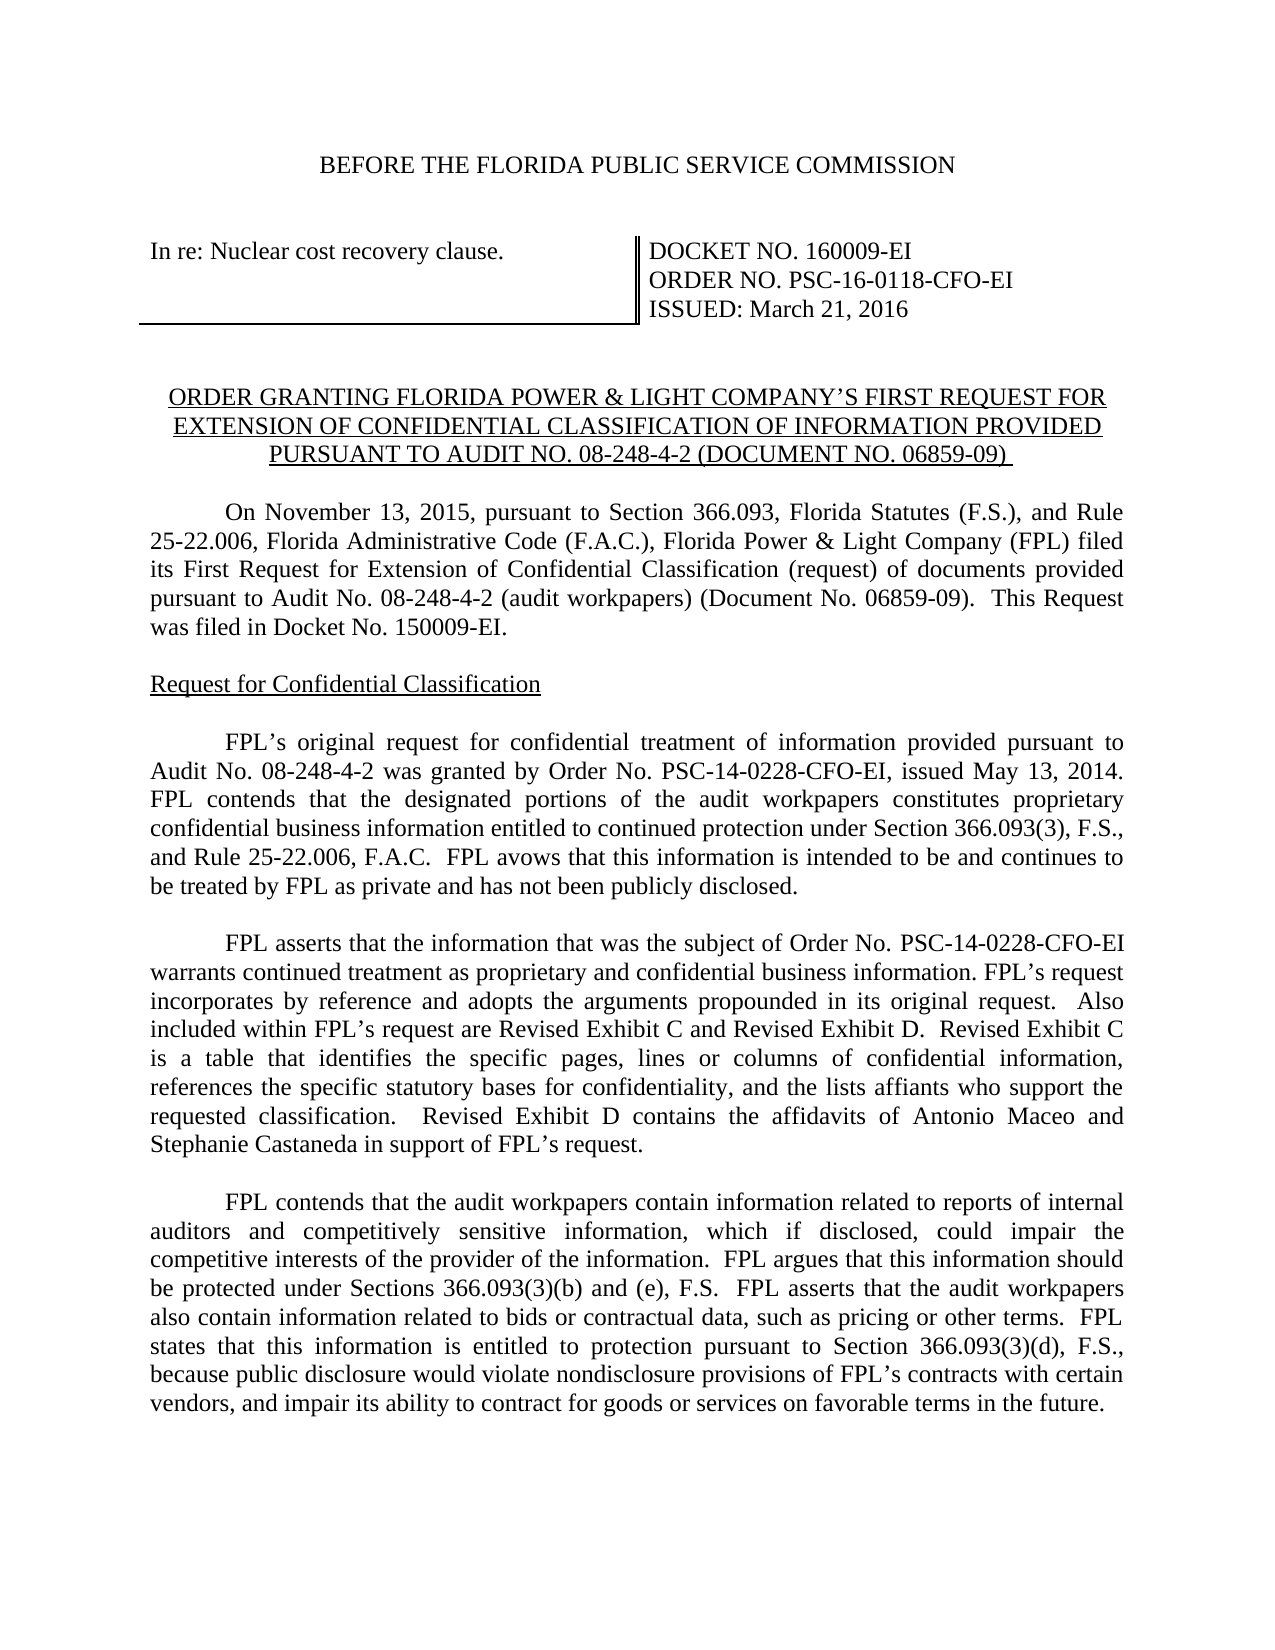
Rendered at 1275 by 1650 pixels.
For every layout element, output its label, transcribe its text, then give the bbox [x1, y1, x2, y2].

text FPL’s original request for confidential treatment of information provided pursuant to Audit No. 08-248-4-2 was granted by Order No. PSC-14-0228-CFO-EI, issued May 13, 2014. FPL contends that the designated portions of the audit workpapers constitutes proprietary confidential business information entitled to continued protection under Section 366.093(3), F.S., and Rule 25-22.006, F.A.C. FPL avows that this information is intended to be and continues to be treated by FPL as private and has not been publicly disclosed. [150, 727, 1125, 899]
subtitle BEFORE THE FLORIDA PUBLIC SERVICE COMMISSION [150, 150, 1125, 179]
text Request for Confidential Classification [150, 669, 1125, 698]
text FPL contends that the audit workpapers contain information related to reports of internal auditors and competitively sensitive information, which if disclosed, could impair the competitive interests of the provider of the information. FPL argues that this information should be protected under Sections 366.093(3)(b) and (e), F.S. FPL asserts that the audit workpapers also contain information related to bids or contractual data, such as pricing or other terms. FPL states that this information is entitled to protection pursuant to Section 366.093(3)(d), F.S., because public disclosure would violate nondisclosure provisions of FPL’s contracts with certain vendors, and impair its ability to contract for goods or services on favorable terms in the future. [150, 1187, 1125, 1417]
table_header DOCKET NO. 160009-EI ORDER NO. PSC-16-0118-CFO-EI ISSUED: March 21, 2016 [640, 236, 1136, 322]
table_header In re: Nuclear cost recovery clause. [139, 236, 635, 322]
text FPL asserts that the information that was the subject of Order No. PSC-14-0228-CFO-EI warrants continued treatment as proprietary and confidential business information. FPL’s request incorporates by reference and adopts the arguments propounded in its original request. Also included within FPL’s request are Revised Exhibit C and Revised Exhibit D. Revised Exhibit C is a table that identifies the specific pages, lines or columns of confidential information, references the specific statutory bases for confidentiality, and the lists affiants who support the requested classification. Revised Exhibit D contains the affidavits of Antonio Maceo and Stephanie Castaneda in support of FPL’s request. [150, 928, 1125, 1158]
text On November 13, 2015, pursuant to Section 366.093, Florida Statutes (F.S.), and Rule 25-22.006, Florida Administrative Code (F.A.C.), Florida Power & Light Company (FPL) filed its First Request for Extension of Confidential Classification (request) of documents provided pursuant to Audit No. 08-248-4-2 (audit workpapers) (Document No. 06859-09). This Request was filed in Docket No. 150009-EI. [150, 497, 1125, 641]
text ORDER GRANTING FLORIDA POWER & LIGHT COMPANY’S FIRST REQUEST FOR EXTENSION OF CONFIDENTIAL CLASSIFICATION OF INFORMATION PROVIDED PURSUANT TO AUDIT NO. 08-248-4-2 (DOCUMENT NO. 06859-09) [150, 382, 1125, 468]
